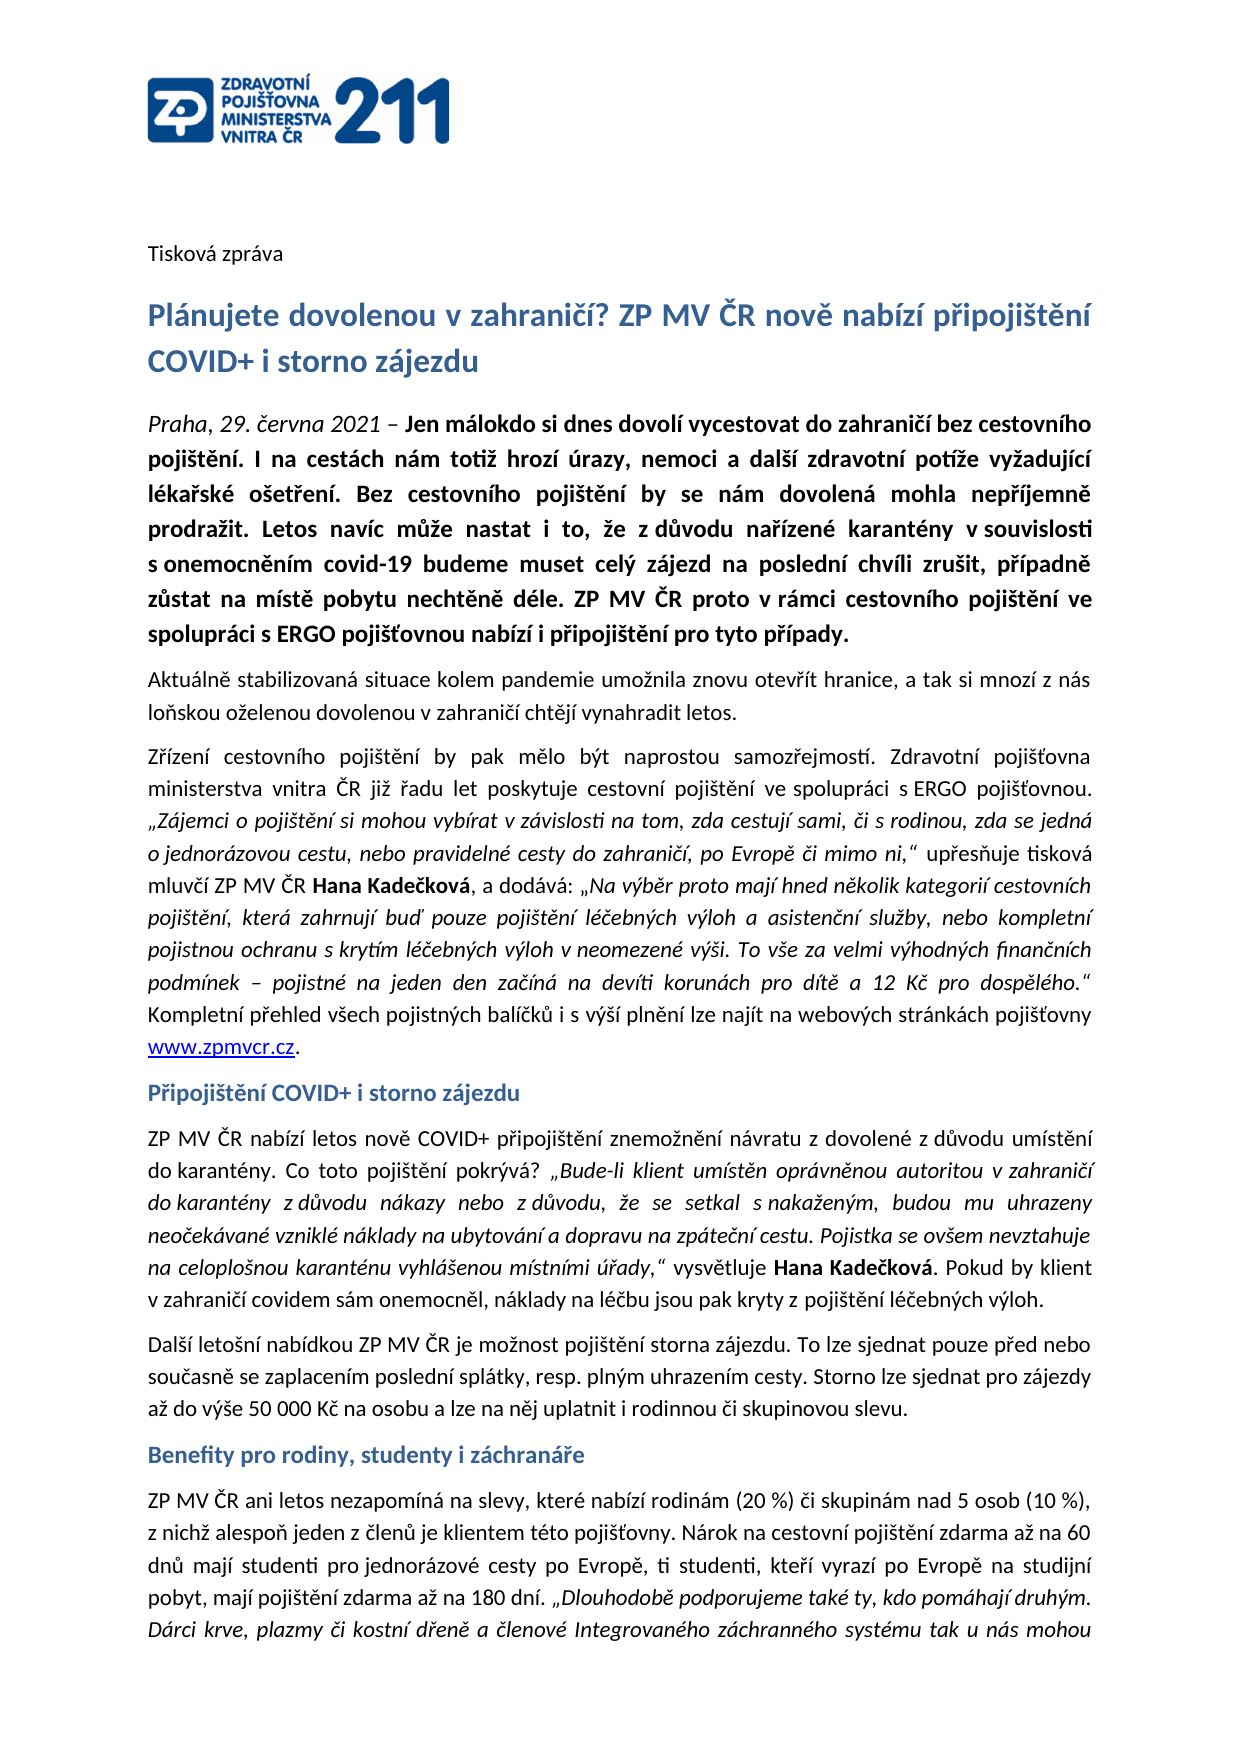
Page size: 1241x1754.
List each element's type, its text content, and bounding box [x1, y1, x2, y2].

text Benefity pro rodiny, studenty i záchranáře [148, 1439, 1093, 1469]
text Aktuálně stabilizovaná situace kolem pandemie umožnila znovu otevřít hranice, a tak si mnozí z nás loňskou oželenou dovolenou v zahraničí chtějí vynahradit letos. [148, 665, 1093, 726]
text Plánujete dovolenou v zahraničí? ZP MV ČR nově nabízí připojištění COVID+ i storno zájezdu [148, 293, 1093, 381]
text Připojištění COVID+ i storno zájezdu [148, 1077, 1093, 1107]
text Tisková zpráva [148, 239, 1093, 267]
text Zřízení cestovního pojištění by pak mělo být naprostou samozřejmostí. Zdravotní pojišťovna ministerstva vnitra ČR již řadu let poskytuje cestovní pojištění ve spolupráci s ERGO pojišťovnou. „Zájemci o pojištění si mohou vybírat v závislosti na tom, zda cestují sami, či s rodinou, zda se jedná o jednorázovou cestu, nebo pravidelné cesty do zahraničí, po Evropě či mimo ni,“ upřesňuje tisková mluvčí ZP MV ČR Hana Kadečková, a dodává: „Na výběr proto mají hned několik kategorií cestovních pojištění, která zahrnují buď pouze pojištění léčebných výloh a asistenční služby, nebo kompletní pojistnou ochranu s krytím léčebných výloh v neomezené výši. To vše za velmi výhodných finančních podmínek – pojistné na jeden den začíná na devíti korunách pro dítě a 12 Kč pro dospělého.“ Kompletní přehled všech pojistných balíčků i s výší plnění lze najít na webových stránkách pojišťovny www.zpmvcr.cz. [148, 742, 1093, 1060]
picture [147, 73, 450, 144]
text Další letošní nabídkou ZP MV ČR je možnost pojištění storna zájezdu. To lze sjednat pouze před nebo současně se zaplacením poslední splátky, resp. plným uhrazením cesty. Storno lze sjednat pro zájezdy až do výše 50 000 Kč na osobu a lze na něj uplatnit i rodinnou či skupinovou slevu. [148, 1330, 1093, 1422]
text ZP MV ČR nabízí letos nově COVID+ připojištění znemožnění návratu z dovolené z důvodu umístění do karantény. Co toto pojištění pokrývá? „Bude-li klient umístěn oprávněnou autoritou v zahraničí do karantény z důvodu nákazy nebo z důvodu, že se setkal s nakaženým, budou mu uhrazeny neočekávané vzniklé náklady na ubytování a dopravu na zpáteční cestu. Pojistka se ovšem nevztahuje na celoplošnou karanténu vyhlášenou místními úřady,“ vysvětluje Hana Kadečková. Pokud by klient v zahraničí covidem sám onemocněl, náklady na léčbu jsou pak kryty z pojištění léčebných výloh. [148, 1124, 1093, 1313]
text Praha, 29. června 2021 – Jen málokdo si dnes dovolí vycestovat do zahraničí bez cestovního pojištění. I na cestách nám totiž hrozí úrazy, nemoci a další zdravotní potíže vyžadující lékařské ošetření. Bez cestovního pojištění by se nám dovolená mohla nepříjemně prodražit. Letos navíc může nastat i to, že z důvodu nařízené karantény v souvislosti s onemocněním covid-19 budeme muset celý zájezd na poslední chvíli zrušit, případně zůstat na místě pobytu nechtěně déle. ZP MV ČR proto v rámci cestovního pojištění ve spolupráci s ERGO pojišťovnou nabízí i připojištění pro tyto případy. [148, 408, 1093, 648]
